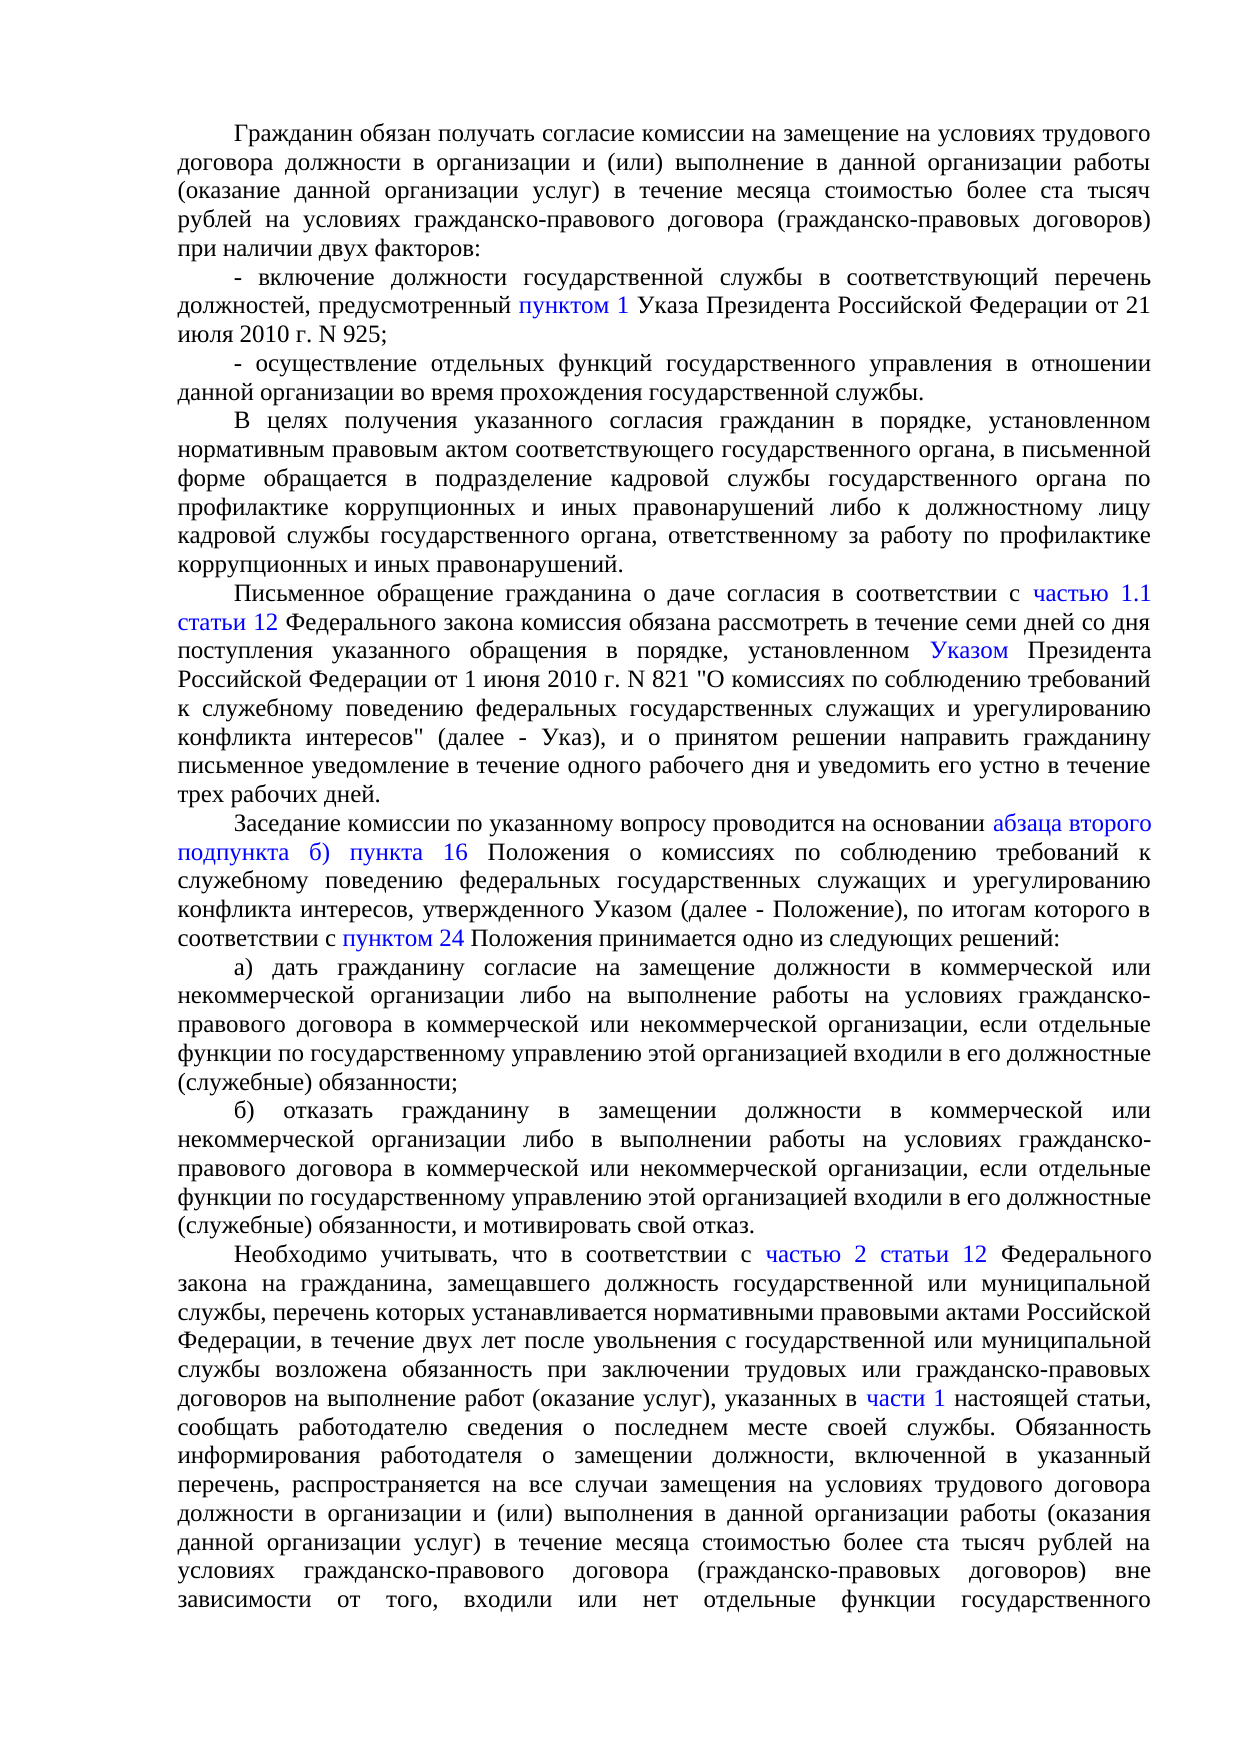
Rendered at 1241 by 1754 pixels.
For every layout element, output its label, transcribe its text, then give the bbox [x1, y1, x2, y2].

text В целях получения указанного согласия гражданин в порядке, установленном нормативным правовым актом соответствующего государственного органа, в письменной форме обращается в подразделение кадровой службы государственного органа по профилактике коррупционных и иных правонарушений либо к должностному лицу кадровой службы государственного органа, ответственному за работу по профилактике коррупционных и иных правонарушений. [177, 406, 1152, 578]
text а) дать гражданину согласие на замещение должности в коммерческой или некоммерческой организации либо на выполнение работы на условиях гражданско-правового договора в коммерческой или некоммерческой организации, если отдельные функции по государственному управлению этой организацией входили в его должностные (служебные) обязанности; [177, 952, 1152, 1096]
text - осуществление отдельных функций государственного управления в отношении данной организации во время прохождения государственной службы. [177, 348, 1152, 406]
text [177, 1239, 1152, 1613]
text Письменное обращение гражданина о даче согласия в соответствии с частью 1.1 статьи 12 Федерального закона комиссия обязана рассмотреть в течение семи дней со дня поступления указанного обращения в порядке, установленном Указом Президента Российской Федерации от 1 июня 2010 г. N 821 "О комиссиях по соблюдению требований к служебному поведению федеральных государственных служащих и урегулированию конфликта интересов" (далее - Указ), и о принятом решении направить гражданину письменное уведомление в течение одного рабочего дня и уведомить его устно в течение трех рабочих дней. [177, 578, 1152, 808]
text б) отказать гражданину в замещении должности в коммерческой или некоммерческой организации либо в выполнении работы на условиях гражданско-правового договора в коммерческой или некоммерческой организации, если отдельные функции по государственному управлению этой организацией входили в его должностные (служебные) обязанности, и мотивировать свой отказ. [177, 1096, 1152, 1239]
text - включение должности государственной службы в соответствующий перечень должностей, предусмотренный пунктом 1 Указа Президента Российской Федерации от 21 июля 2010 г. N 925; [177, 262, 1152, 348]
text Заседание комиссии по указанному вопросу проводится на основании абзаца второго подпункта б) пункта 16 Положения о комиссиях по соблюдению требований к служебному поведению федеральных государственных служащих и урегулированию конфликта интересов, утвержденного Указом (далее - Положение), по итогам которого в соответствии с пунктом 24 Положения принимается одно из следующих решений: [177, 808, 1152, 952]
text Гражданин обязан получать согласие комиссии на замещение на условиях трудового договора должности в организации и (или) выполнение в данной организации работы (оказание данной организации услуг) в течение месяца стоимостью более ста тысяч рублей на условиях гражданско-правового договора (гражданско-правовых договоров) при наличии двух факторов: [177, 118, 1152, 262]
